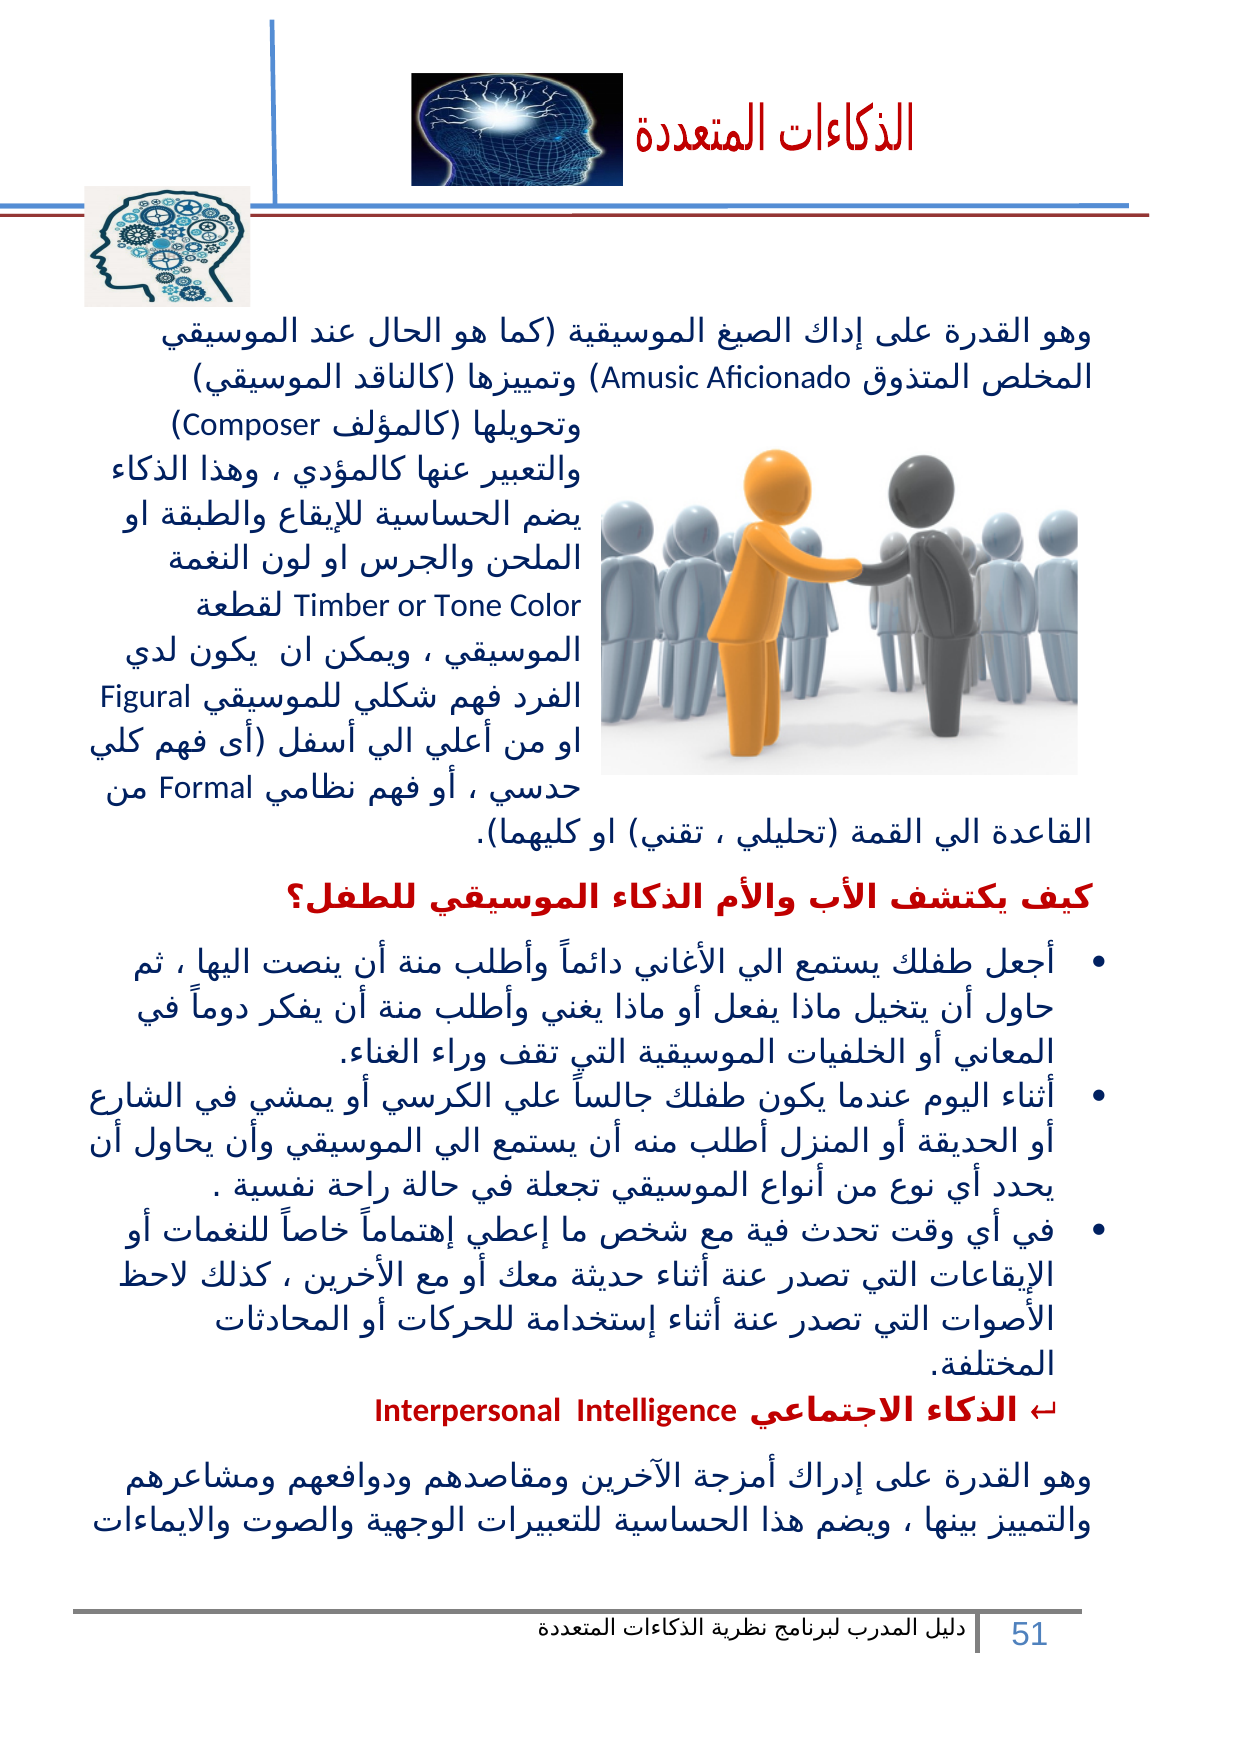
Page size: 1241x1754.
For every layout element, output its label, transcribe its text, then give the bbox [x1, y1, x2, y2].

list أثناء اليوم عندما يكون طفلك جالساً علي الكرسي أو يمشي في الشارع أو الحديقة أو المنزل أطلب منه أن يستمع الي الموسيقي وأن يحاول أن يحدد أي نوع من أنواع الموسيقي تجعلة في حالة راحة نفسية . [84, 1077, 1093, 1205]
list الذكاء الاجتماعي Interpersonal Intelligence [84, 1389, 1056, 1429]
picture [411, 73, 623, 186]
list أجعل طفلك يستمع الي الأغاني دائماً وأطلب منة أن ينصت اليها ، ثم حاول أن يتخيل ماذا يفعل أو ماذا يغني وأطلب منة أن يفكر دوماً في المعاني أو الخلفيات الموسيقية التي تقف وراء الغناء. [84, 943, 1093, 1071]
list في أي وقت تحدث فية مع شخص ما إعطي إهتماماً خاصاً للنغمات أو الإيقاعات التي تصدر عنة أثناء حديثة معك أو مع الأخرين ، كذلك لاحظ الأصوات التي تصدر عنة أثناء إستخدامة للحركات أو المحادثات المختلفة. [84, 1210, 1093, 1383]
text كيف يكتشف الأب والأم الذكاء الموسيقي للطفل؟ [84, 877, 1093, 916]
picture [84, 186, 251, 307]
picture [601, 405, 1078, 775]
